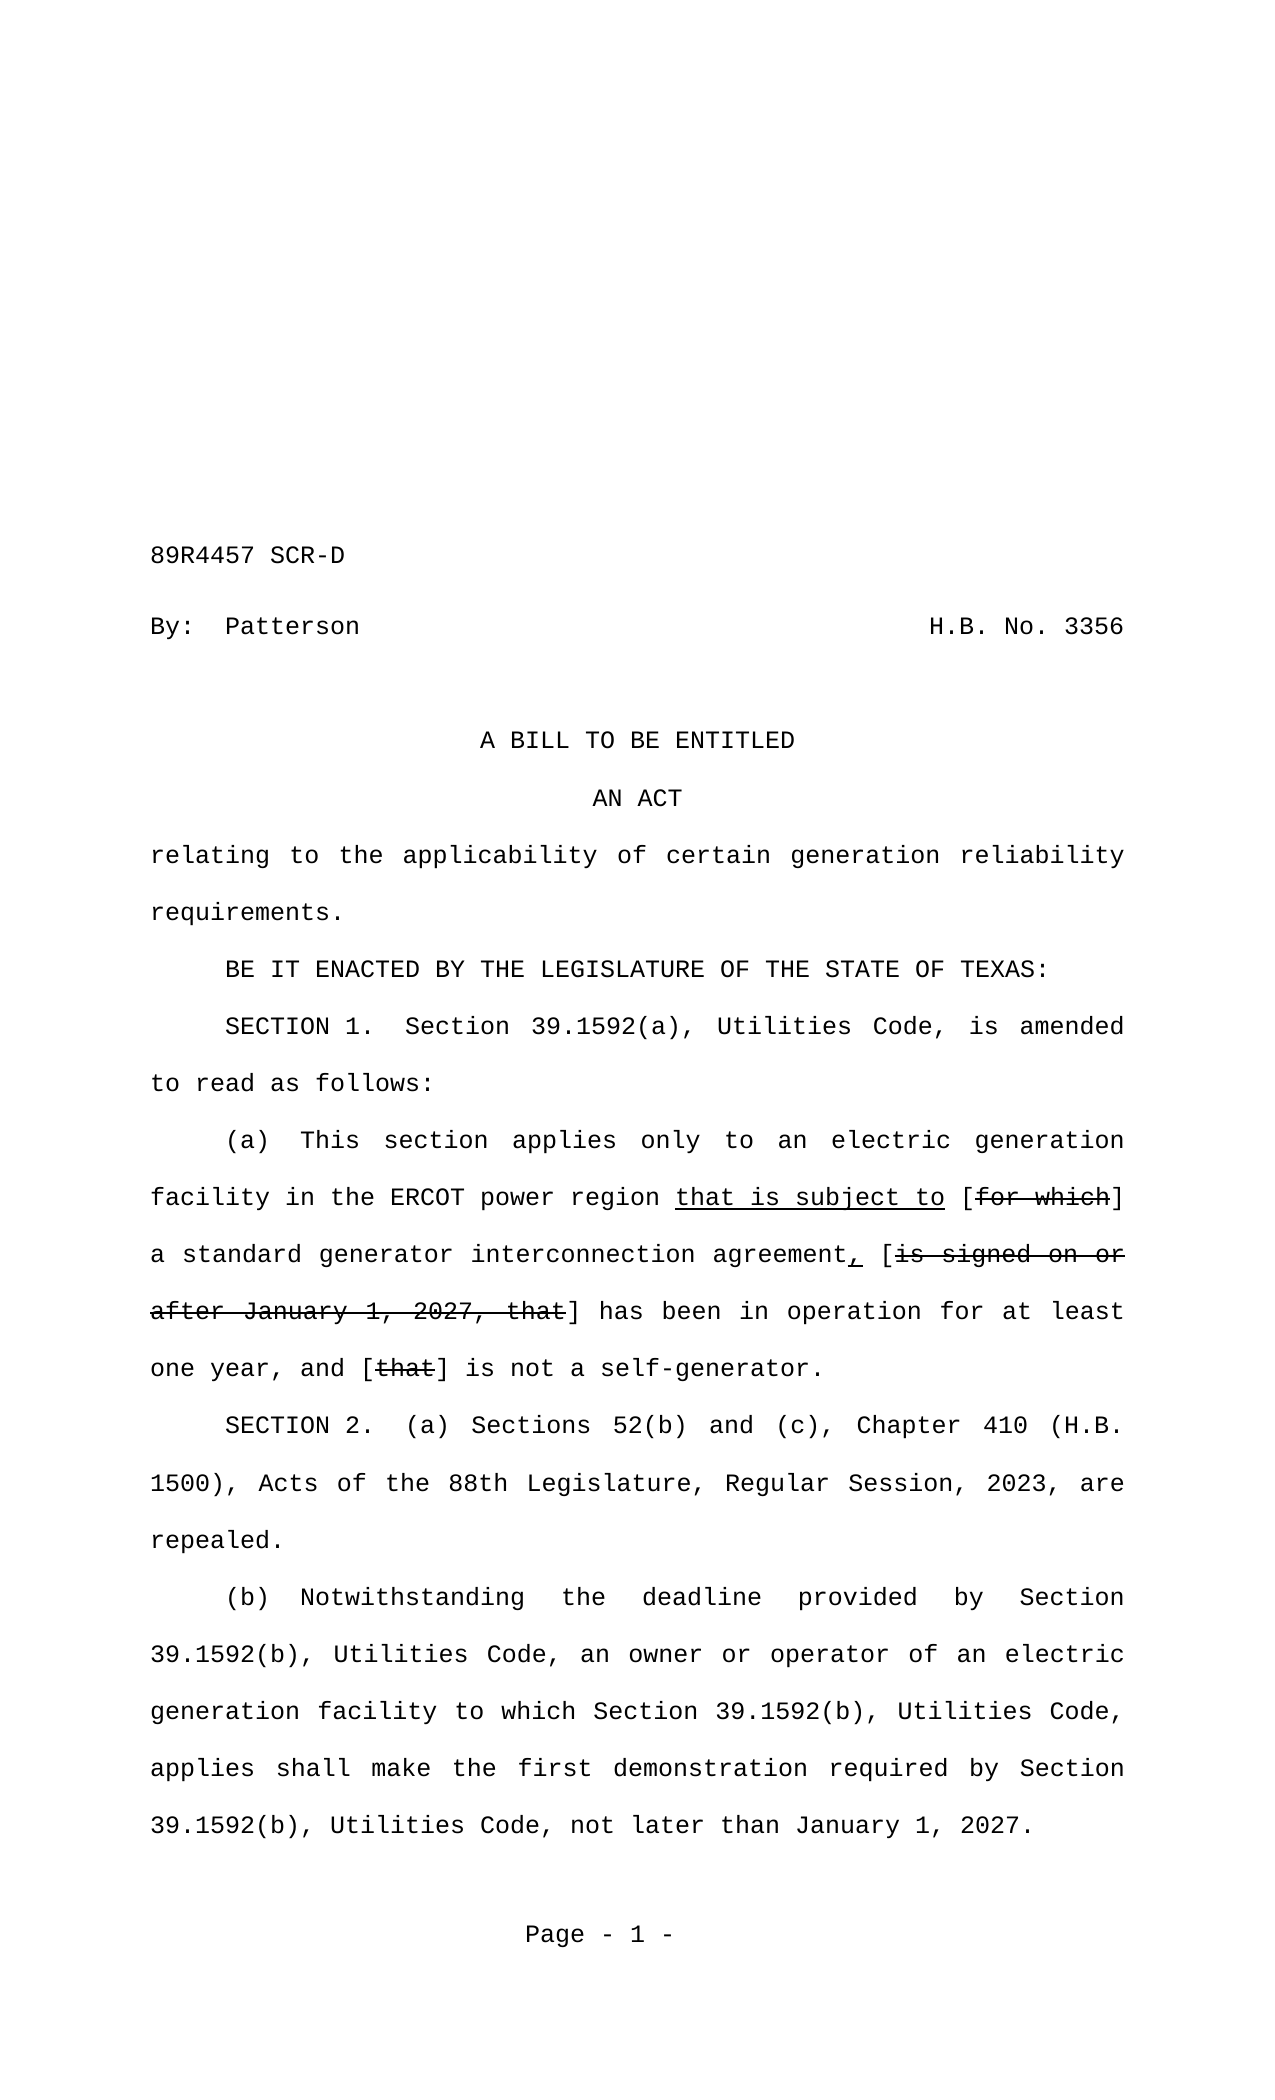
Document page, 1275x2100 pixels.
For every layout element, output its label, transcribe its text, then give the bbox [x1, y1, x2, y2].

text AN ACT [150, 785, 1125, 813]
text A BILL TO BE ENTITLED [150, 728, 1125, 756]
text 89R4457 SCR-D [150, 542, 1125, 571]
text SECTION 1. Section 39.1592(a), Utilities Code, is amended to read as follows: [150, 1013, 1125, 1099]
text SECTION 2. (a) Sections 52(b) and (c), Chapter 410 (H.B. 1500), Acts of the 88th Legislature, Regular Session, 2023, are repealed. [150, 1413, 1125, 1556]
text relating to the applicability of certain generation reliability requirements. [150, 842, 1125, 928]
text BE IT ENACTED BY THE LEGISLATURE OF THE STATE OF TEXAS: [150, 956, 1125, 985]
text By: Patterson H.B. No. 3356 [150, 614, 1125, 642]
text (a) This section applies only to an electric generation facility in the ERCOT power region that is subject to [for which] a standard generator interconnection agreement, [is signed on or after January 1, 2027, that] has been in operation for at least one year, and [that] is not a self-generator. [150, 1127, 1125, 1384]
text (b) Notwithstanding the deadline provided by Section 39.1592(b), Utilities Code, an owner or operator of an electric generation facility to which Section 39.1592(b), Utilities Code, applies shall make the first demonstration required by Section 39.1592(b), Utilities Code, not later than January 1, 2027. [150, 1584, 1125, 1841]
